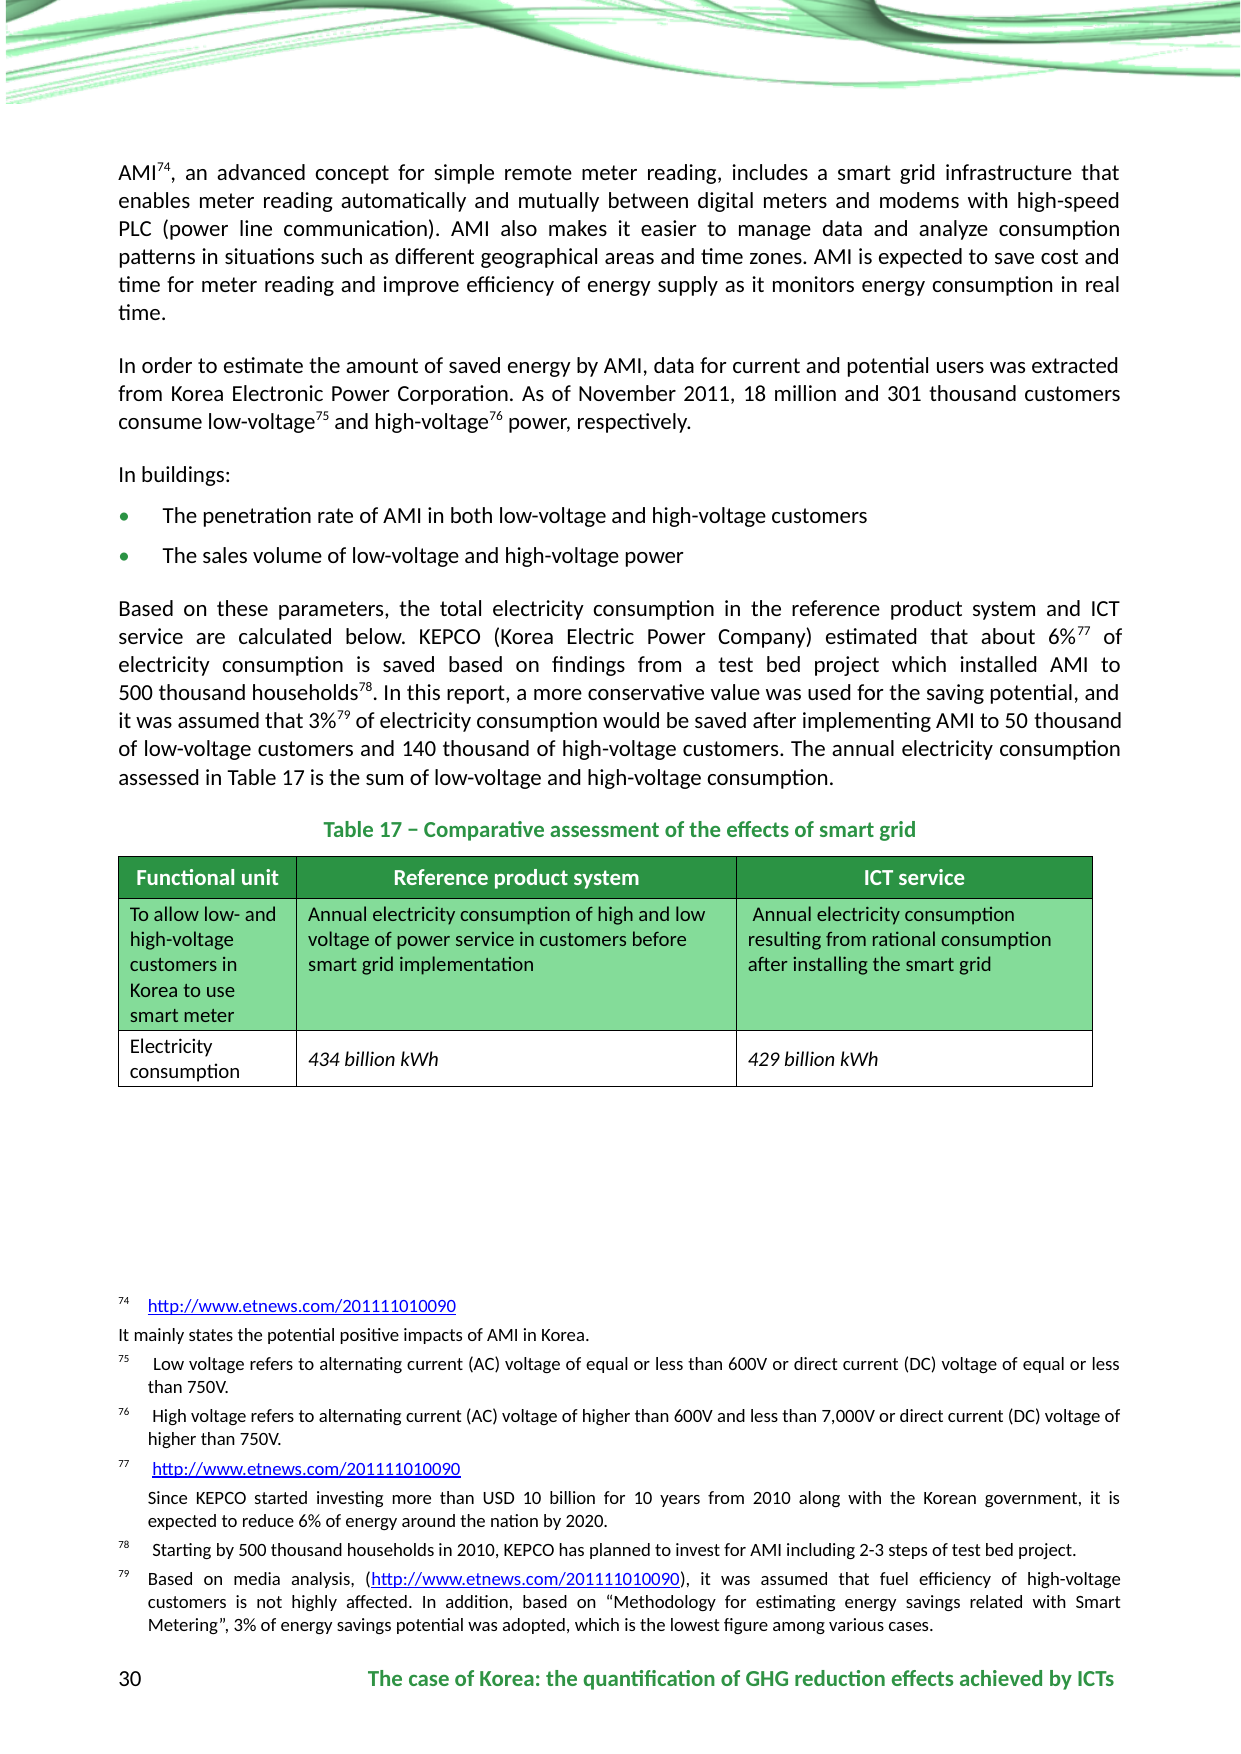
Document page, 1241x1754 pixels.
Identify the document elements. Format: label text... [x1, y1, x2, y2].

table_header ICT service [737, 857, 1092, 898]
table_cell 434 billion kWh [297, 1031, 736, 1086]
table_cell Annual electricity consumption of high and low voltage of power service in customers before smart grid implementation [297, 899, 736, 1030]
picture [5, 0, 1241, 104]
text • The sales volume of low-voltage and high-voltage power [118, 541, 1122, 569]
text Based on these parameters, the total electricity consumption in the reference product system and ICT service are calculated below. KEPCO (Korea Electric Power Company) estimated that about 6% of electricity consumption is saved based on findings from a test bed project which installed AMI to 500 thousand households. In this report, a more conservative value was used for the saving potential, and it was assumed that 3% of electricity consumption would be saved after implementing AMI to 50 thousand of low-voltage customers and 140 thousand of high-voltage customers. The annual electricity consumption assessed in Table 17 is the sum of low-voltage and high-voltage consumption. [118, 594, 1122, 791]
table_header Reference product system [297, 857, 736, 898]
text AMI, an advanced concept for simple remote meter reading, includes a smart grid infrastructure that enables meter reading automatically and mutually between digital meters and modems with high-speed PLC (power line communication). AMI also makes it easier to manage data and analyze consumption patterns in situations such as different geographical areas and time zones. AMI is expected to save cost and time for meter reading and improve efficiency of energy supply as it monitors energy consumption in real time. [118, 158, 1122, 326]
table_cell To allow low- and high-voltage customers in Korea to use smart meter [119, 899, 296, 1030]
title Table 17 − Comparative assessment of the effects of smart grid [133, 816, 1107, 844]
table_header Functional unit [119, 857, 296, 898]
text In buildings: [118, 460, 1122, 488]
text • The penetration rate of AMI in both low-voltage and high-voltage customers [118, 501, 1122, 529]
text In order to estimate the amount of saved energy by AMI, data for current and potential users was extracted from Korea Electronic Power Corporation. As of November 2011, 18 million and 301 thousand customers consume low-voltage and high-voltage power, respectively. [118, 351, 1122, 435]
table_cell 429 billion kWh [737, 1031, 1092, 1086]
table_cell Electricity consumption [119, 1031, 296, 1086]
table_cell Annual electricity consumption resulting from rational consumption after installing the smart grid [737, 899, 1092, 1030]
